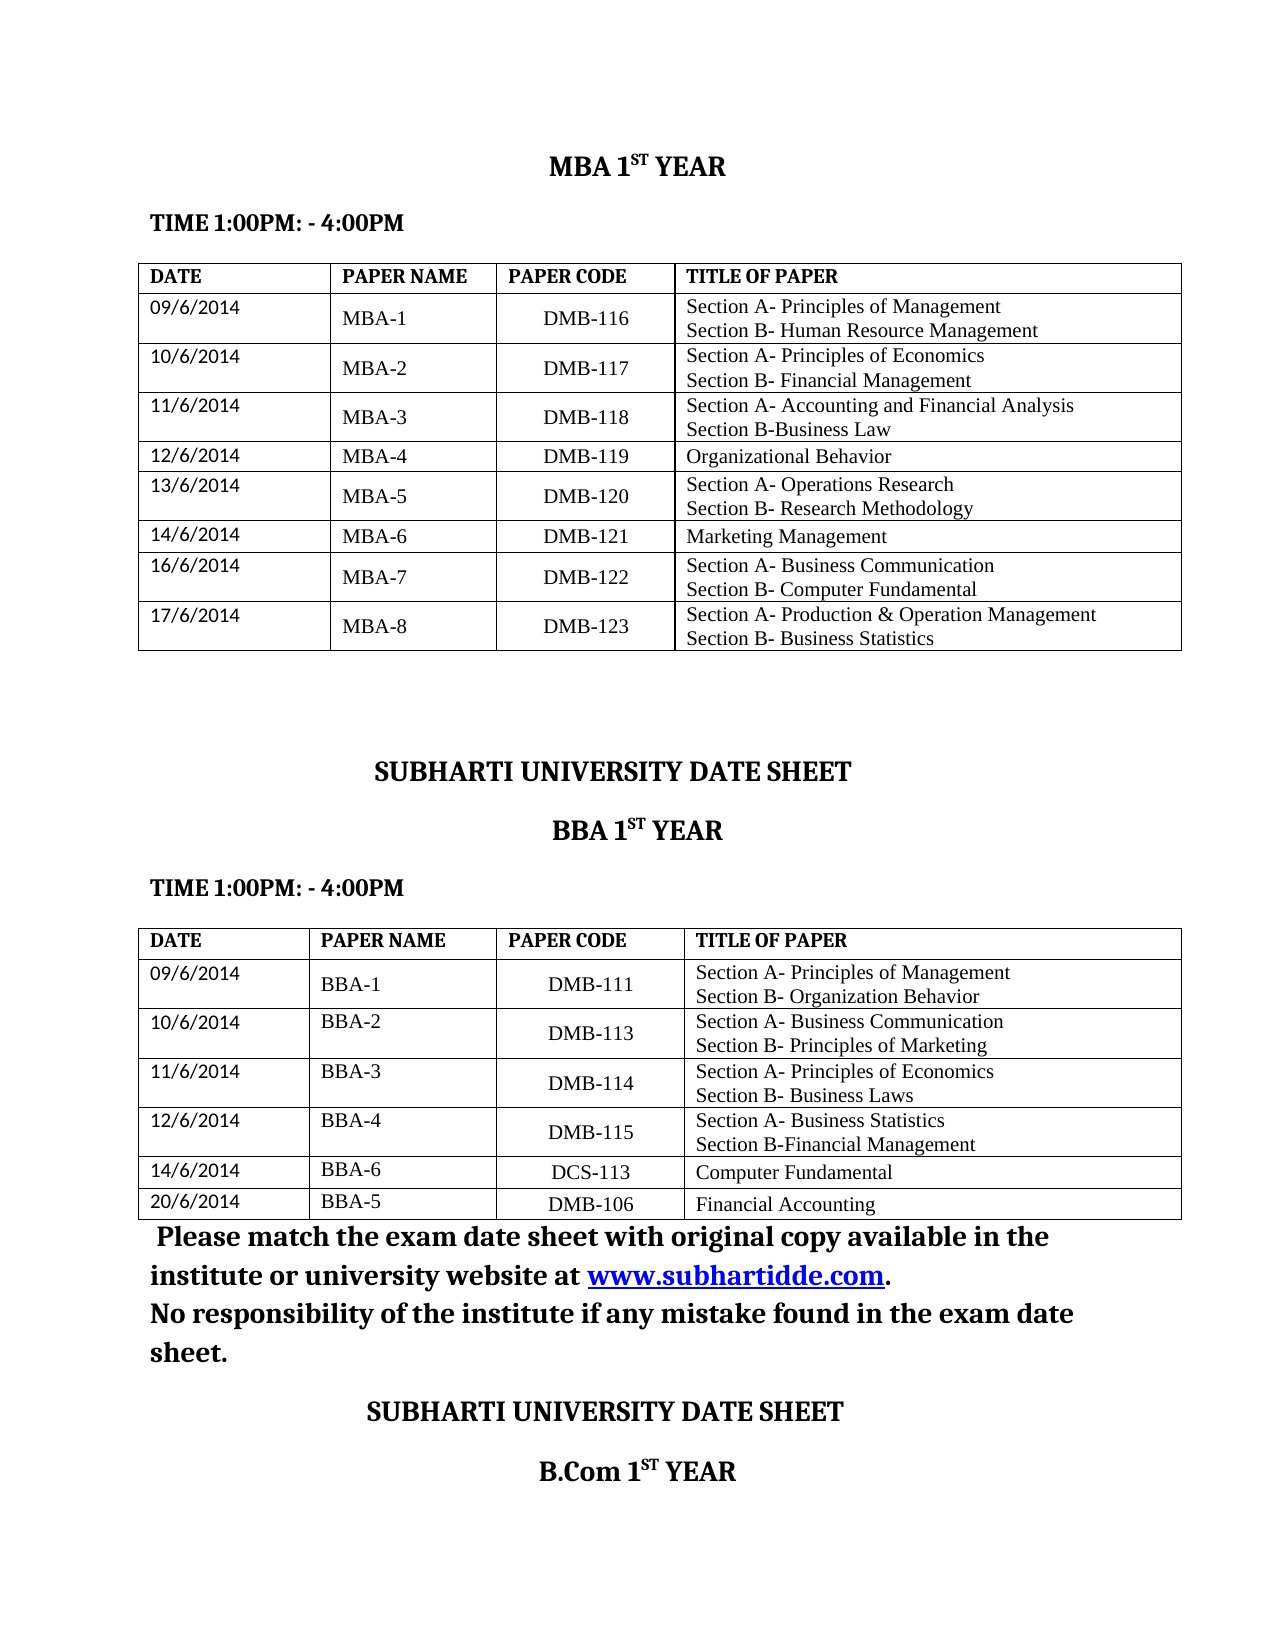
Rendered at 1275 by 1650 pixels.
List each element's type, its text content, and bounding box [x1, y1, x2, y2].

table_cell BBA-1 [310, 960, 496, 1008]
table_cell 09/6/2014 [139, 960, 309, 1008]
table_cell 11/6/2014 [139, 393, 330, 441]
table_cell DMB-122 [497, 553, 674, 601]
table_cell Section A- Business Communication Section B- Computer Fundamental [676, 553, 1181, 601]
table_cell MBA-8 [331, 602, 496, 650]
table_cell 14/6/2014 [139, 1157, 309, 1188]
table_cell Section A- Business Statistics Section B-Financial Management [685, 1108, 1181, 1156]
text SUBHARTI UNIVERSITY DATE SHEET [300, 755, 1125, 788]
table_header DATE [139, 929, 309, 959]
table_cell DMB-123 [497, 602, 674, 650]
table_cell Financial Accounting [685, 1189, 1181, 1219]
table_header TITLE OF PAPER [685, 929, 1181, 959]
table_cell DMB-117 [497, 344, 674, 392]
table_cell Section A- Principles of Management Section B- Human Resource Management [676, 294, 1181, 342]
table_cell DMB-113 [497, 1009, 684, 1057]
table_cell DMB-120 [497, 472, 674, 520]
table_cell DMB-111 [497, 960, 684, 1008]
table_cell Organizational Behavior [676, 442, 1181, 471]
table_header DATE [139, 264, 330, 293]
table_cell 11/6/2014 [139, 1059, 309, 1107]
table_cell Marketing Management [676, 521, 1181, 552]
table_cell BBA-5 [310, 1189, 496, 1219]
text B.Com 1ST YEAR [150, 1455, 1125, 1488]
table_header PAPER CODE [497, 929, 684, 959]
table_cell Section A- Principles of Economics Section B- Financial Management [676, 344, 1181, 392]
table_cell 17/6/2014 [139, 602, 330, 650]
table_cell MBA-6 [331, 521, 496, 552]
table_cell Section A- Business Communication Section B- Principles of Marketing [685, 1009, 1181, 1057]
table_cell MBA-4 [331, 442, 496, 471]
text TIME 1:00PM: - 4:00PM [150, 873, 1125, 902]
table_header TITLE OF PAPER [676, 264, 1181, 293]
table_cell BBA-2 [310, 1009, 496, 1057]
text TIME 1:00PM: - 4:00PM [150, 209, 1125, 238]
table_cell Section A- Principles of Economics Section B- Business Laws [685, 1059, 1181, 1107]
table_cell 09/6/2014 [139, 294, 330, 342]
table_cell Section A- Production & Operation Management Section B- Business Statistics [676, 602, 1181, 650]
table_cell Section A- Principles of Management Section B- Organization Behavior [685, 960, 1181, 1008]
table_cell BBA-4 [310, 1108, 496, 1156]
table_cell DMB-116 [497, 294, 674, 342]
table_cell DMB-106 [497, 1189, 684, 1219]
table_cell MBA-3 [331, 393, 496, 441]
table_cell DCS-113 [497, 1157, 684, 1188]
table_cell DMB-114 [497, 1059, 684, 1107]
table_cell 10/6/2014 [139, 1009, 309, 1057]
table_cell Section A- Accounting and Financial Analysis Section B-Business Law [676, 393, 1181, 441]
table_cell 13/6/2014 [139, 472, 330, 520]
table_cell DMB-118 [497, 393, 674, 441]
table_cell DMB-119 [497, 442, 674, 471]
text Please match the exam date sheet with original copy available in the institute or university website at www.subhartidde.com. No responsibility of the institute if any mistake found in the exam date sheet. [150, 1220, 1125, 1369]
table_cell DMB-121 [497, 521, 674, 552]
table_cell MBA-2 [331, 344, 496, 392]
text SUBHARTI UNIVERSITY DATE SHEET [150, 1395, 1125, 1429]
table_cell Section A- Operations Research Section B- Research Methodology [676, 472, 1181, 520]
table_cell MBA-7 [331, 553, 496, 601]
table_cell 20/6/2014 [139, 1189, 309, 1219]
table_cell MBA-1 [331, 294, 496, 342]
text BBA 1ST YEAR [150, 814, 1125, 848]
table_cell 12/6/2014 [139, 442, 330, 471]
table_header PAPER NAME [331, 264, 496, 293]
table_cell BBA-6 [310, 1157, 496, 1188]
table_header PAPER CODE [497, 264, 674, 293]
table_cell BBA-3 [310, 1059, 496, 1107]
table_cell 10/6/2014 [139, 344, 330, 392]
text MBA 1ST YEAR [150, 150, 1125, 183]
table_header PAPER NAME [310, 929, 496, 959]
table_cell DMB-115 [497, 1108, 684, 1156]
table_cell Computer Fundamental [685, 1157, 1181, 1188]
table_cell 16/6/2014 [139, 553, 330, 601]
table_cell MBA-5 [331, 472, 496, 520]
table_cell 12/6/2014 [139, 1108, 309, 1156]
table_cell 14/6/2014 [139, 521, 330, 552]
